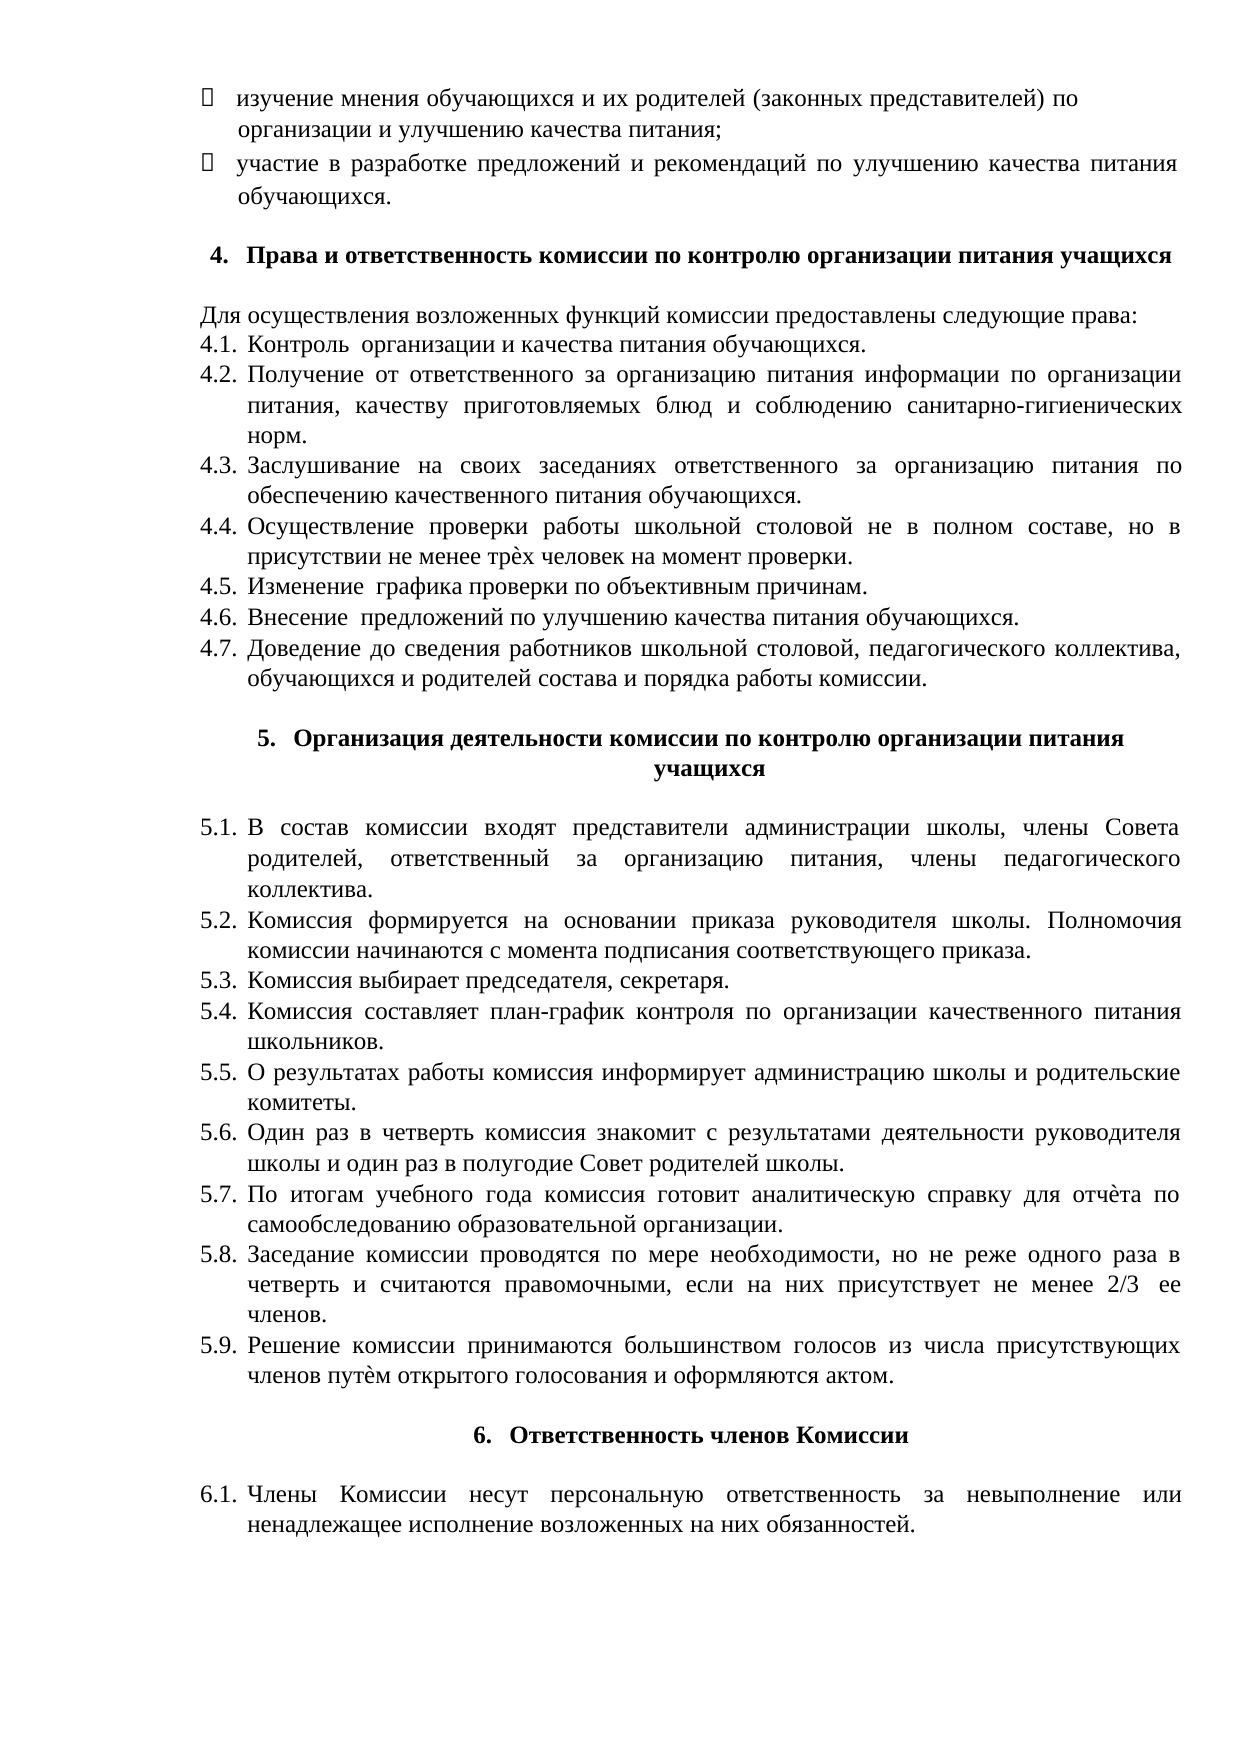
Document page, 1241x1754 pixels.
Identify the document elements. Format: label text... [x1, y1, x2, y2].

list Заседание комиссии проводятся по мере необходимости, но не реже одного раза в четверть и считаются правомочными, если на них присутствует не менее 2/3 ее членов. [200, 1239, 1182, 1328]
list О результатах работы комиссия информирует администрацию школы и родительские комитеты. [200, 1057, 1181, 1116]
subtitle Организация деятельности комиссии по контролю организации питания [257, 723, 1205, 751]
list Доведение до сведения работников школьной столовой, педагогического коллектива, обучающихся и родителей состава и порядка работы комиссии. [200, 633, 1181, 692]
text Для осуществления возложенных функций комиссии предоставлены следующие права: [200, 300, 1205, 328]
list Контроль организации и качества питания обучающихся. [200, 329, 1205, 357]
list В состав комиссии входят представители администрации школы, члены Совета родителей, ответственный за организацию питания, члены педагогического коллектива. [200, 812, 1181, 903]
list Внесение предложений по улучшению качества питания обучающихся. [200, 602, 1205, 631]
list Комиссия выбирает председателя, секретаря. [200, 966, 1205, 994]
list Изменение графика проверки по объективным причинам. [200, 571, 1205, 600]
list участие в разработке предложений и рекомендаций по улучшению качества питания обучающихся. [200, 145, 1181, 210]
list изучение мнения обучающихся и их родителей (законных представителей) по организации и улучшению качества питания; [200, 79, 1181, 143]
list Заслушивание на своих заседаниях ответственного за организацию питания по обеспечению качественного питания обучающихся. [200, 451, 1182, 509]
subtitle Ответственность членов Комиссии [473, 1420, 1205, 1449]
list По итогам учебного года комиссия готовит аналитическую справку для отчѐта по самообследованию образовательной организации. [200, 1179, 1181, 1238]
list Решение комиссии принимаются большинством голосов из числа присутствующих членов путѐм открытого голосования и оформляются актом. [200, 1330, 1181, 1389]
list Осуществление проверки работы школьной столовой не в полном составе, но в присутствии не менее трѐх человек на момент проверки. [200, 511, 1181, 570]
list Один раз в четверть комиссия знакомит с результатами деятельности руководителя школы и один раз в полугодие Совет родителей школы. [200, 1117, 1181, 1177]
list Комиссия формируется на основании приказа руководителя школы. Полномочия комиссии начинаются с момента подписания соответствующего приказа. [200, 905, 1182, 964]
text учащихся [654, 753, 1205, 782]
subtitle Права и ответственность комиссии по контролю организации питания учащихся [210, 241, 1205, 269]
list Комиссия составляет план-график контроля по организации качественного питания школьников. [200, 996, 1182, 1055]
list Получение от ответственного за организацию питания информации по организации питания, качеству приготовляемых блюд и соблюдению санитарно-гигиенических норм. [200, 359, 1182, 449]
list Члены Комиссии несут персональную ответственность за невыполнение или ненадлежащее исполнение возложенных на них обязанностей. [200, 1479, 1182, 1538]
